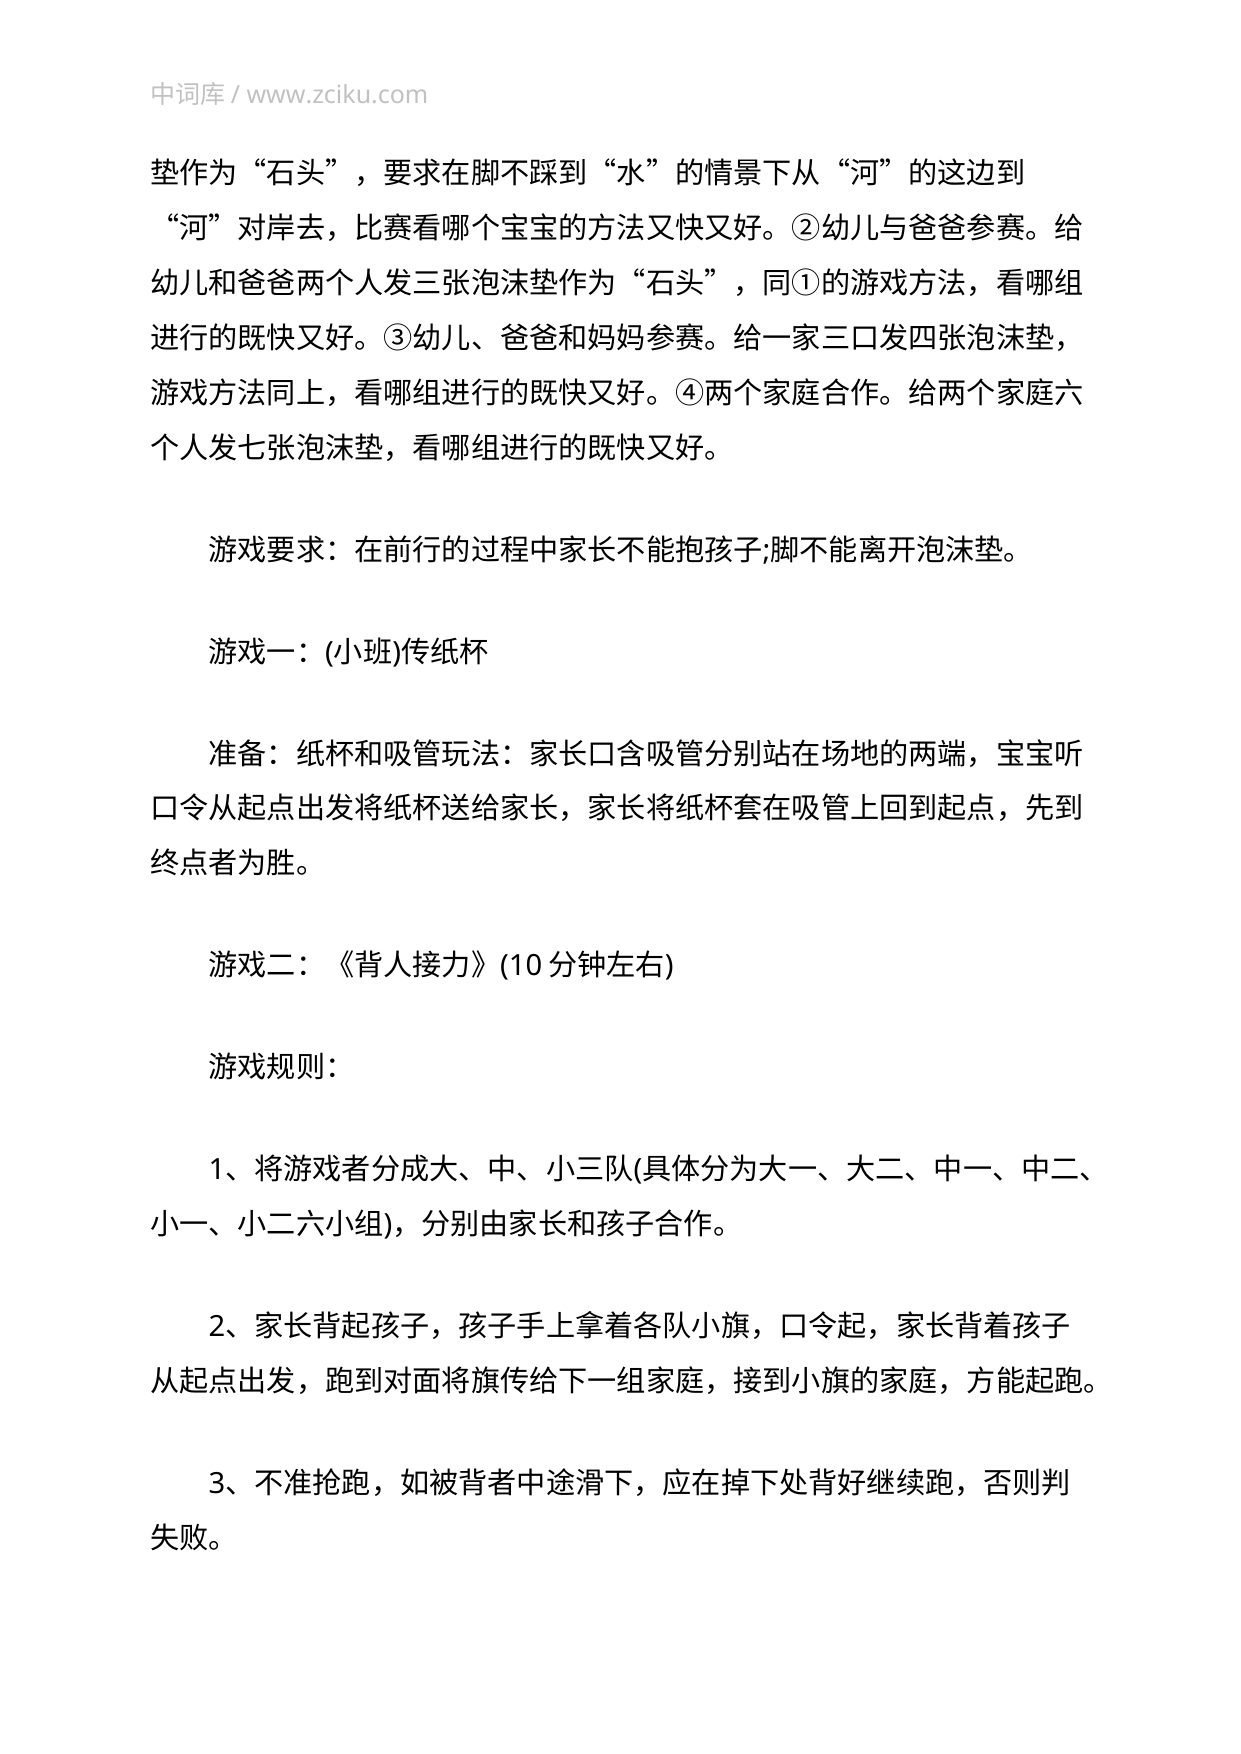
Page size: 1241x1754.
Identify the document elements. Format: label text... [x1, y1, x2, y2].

text 游戏二：《背人接力》(10分钟左右) [150, 942, 1090, 984]
text 游戏要求：在前行的过程中家长不能抱孩子;脚不能离开泡沫垫。 [150, 526, 1090, 569]
text 1、将游戏者分成大、中、小三队(具体分为大一、大二、中一、中二、小一、小二六小组)，分别由家长和孩子合作。 [150, 1146, 1090, 1243]
text 2、家长背起孩子，孩子手上拿着各队小旗，口令起，家长背着孩子从起点出发，跑到对面将旗传给下一组家庭，接到小旗的家庭，方能起跑。 [150, 1302, 1090, 1400]
text 3、不准抢跑，如被背者中途滑下，应在掉下处背好继续跑，否则判失败。 [150, 1459, 1090, 1557]
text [150, 150, 1090, 467]
text 游戏一：(小班)传纸杯 [150, 628, 1090, 671]
text 准备：纸杯和吸管玩法：家长口含吸管分别站在场地的两端，宝宝听口令从起点出发将纸杯送给家长，家长将纸杯套在吸管上回到起点，先到终点者为胜。 [150, 730, 1090, 882]
text 游戏规则： [150, 1044, 1090, 1086]
